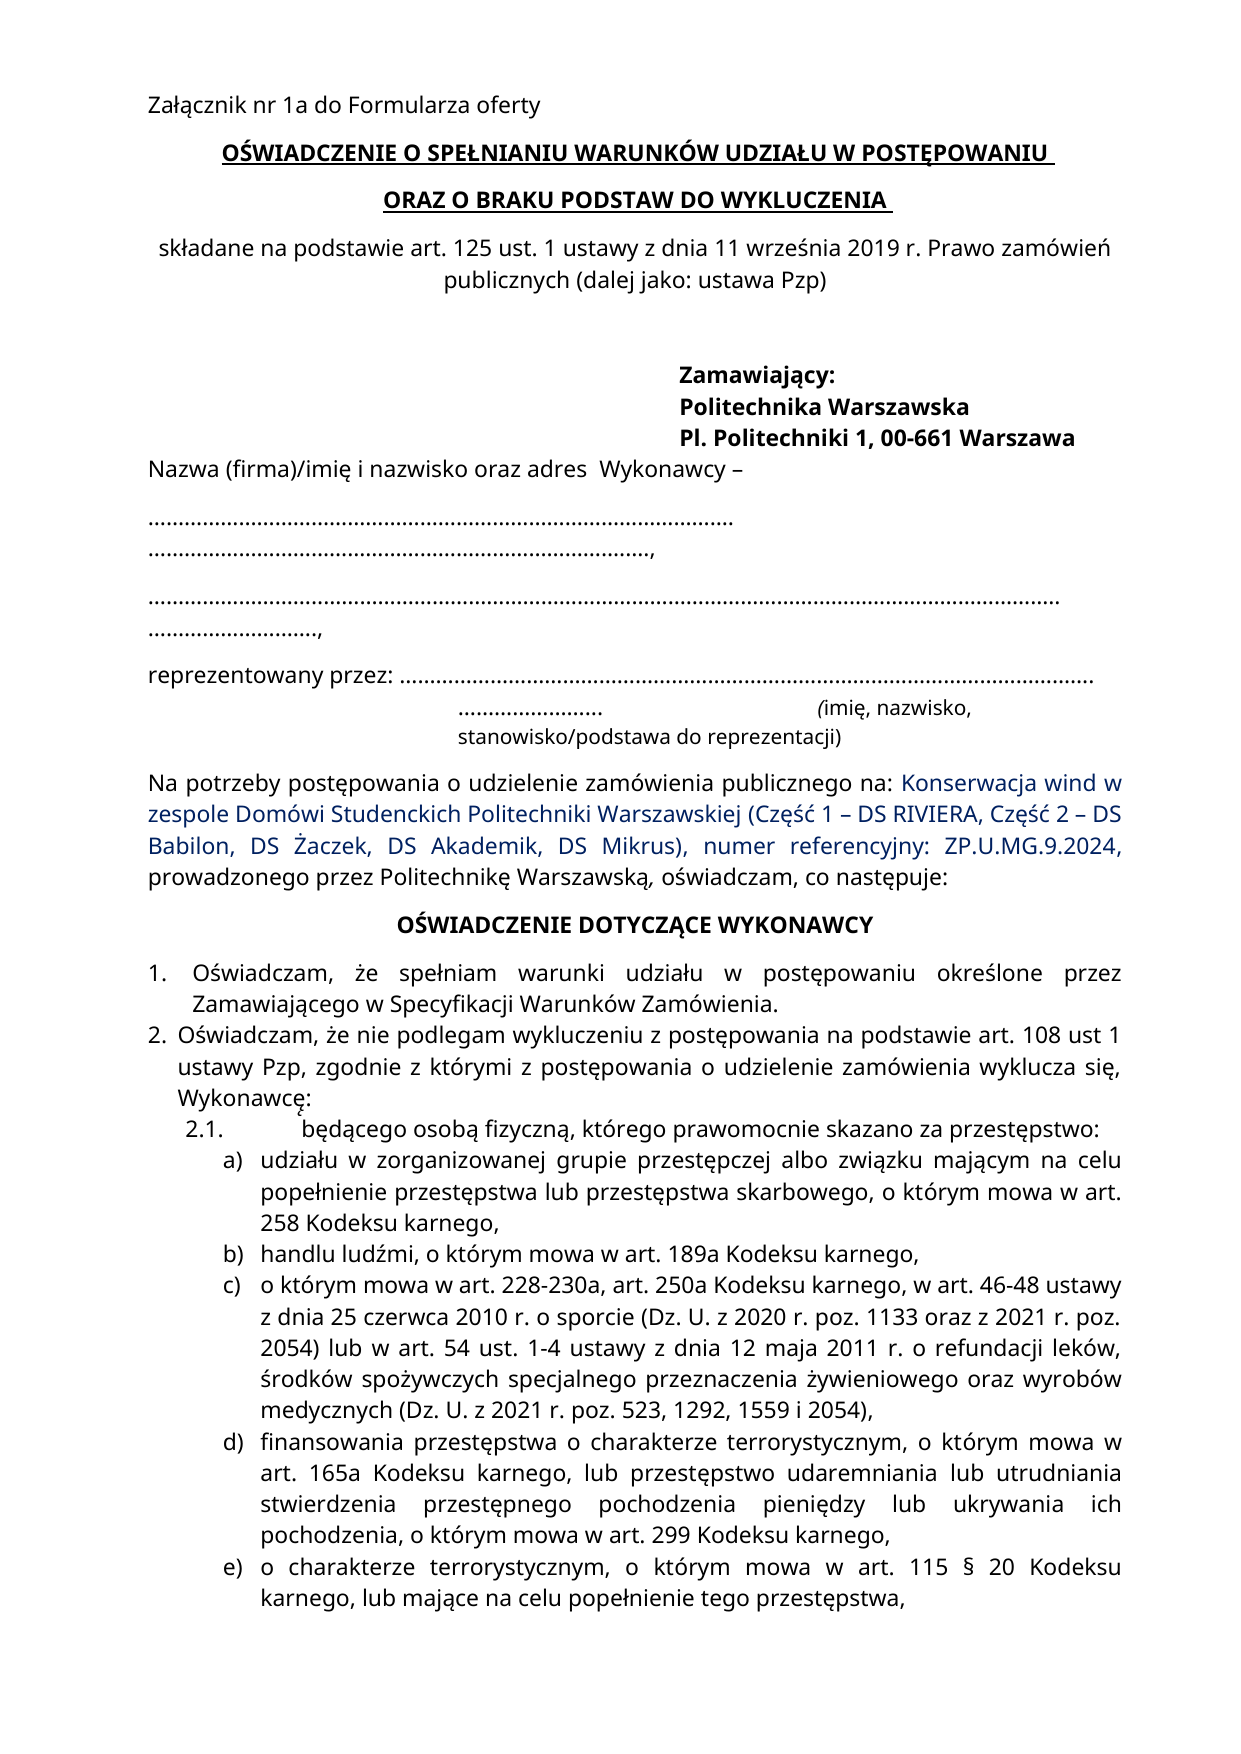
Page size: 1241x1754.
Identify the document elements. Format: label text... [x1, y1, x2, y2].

list o charakterze terrorystycznym, o którym mowa w art. 115 § 20 Kodeksu karnego, lub mające na celu popełnienie tego przestępstwa, [223, 1550, 1122, 1613]
list udziału w zorganizowanej grupie przestępczej albo związku mającym na celu popełnienie przestępstwa lub przestępstwa skarbowego, o którym mowa w art. 258 Kodeksu karnego, [223, 1144, 1122, 1238]
text ORAZ O BRAKU PODSTAW DO WYKLUCZENIA [148, 184, 1122, 216]
text Zamawiający: [148, 359, 1122, 391]
text …………………………………………………………………………………….…………………………………………………………………….…., [148, 501, 1122, 564]
text Nazwa (firma)/imię i nazwisko oraz adres Wykonawcy – [148, 453, 1122, 484]
text Na potrzeby postępowania o udzielenie zamówienia publicznego na: Konserwacja wind w zespole Domówi Studenckich Politechniki Warszawskiej (Część 1 – DS RIVIERA, Część 2 – DS Babilon, DS Żaczek, DS Akademik, DS Mikrus), numer referencyjny: ZP.U.MG.9.2024, prowadzonego przez Politechnikę Warszawską, oświadczam, co następuje: [148, 767, 1122, 892]
text OŚWIADCZENIE O SPEŁNIANIU WARUNKÓW UDZIAŁU W POSTĘPOWANIU [148, 137, 1122, 168]
list będącego osobą fizyczną, którego prawomocnie skazano za przestępstwo: [185, 1113, 1122, 1144]
text Politechnika Warszawska [148, 391, 1122, 422]
list finansowania przestępstwa o charakterze terrorystycznym, o którym mowa w art. 165a Kodeksu karnego, lub przestępstwo udaremniania lub utrudniania stwierdzenia przestępnego pochodzenia pieniędzy lub ukrywania ich pochodzenia, o którym mowa w art. 299 Kodeksu karnego, [223, 1425, 1122, 1550]
text reprezentowany przez: …………………………………………………………………………………………………….…………………... (imię, nazwisko, stanowisko/podstawa do reprezentacji) [148, 659, 1122, 750]
list Oświadczam, że spełniam warunki udziału w postępowaniu określone przez Zamawiającego w Specyfikacji Warunków Zamówienia. [148, 957, 1122, 1019]
text Pl. Politechniki 1, 00-661 Warszawa [148, 422, 1122, 453]
text Załącznik nr 1a do Formularza oferty [148, 89, 1122, 120]
text ………………………..…………………………………………………………………………………………………………..………………………., [148, 580, 1122, 643]
list o którym mowa w art. 228-230a, art. 250a Kodeksu karnego, w art. 46-48 ustawy z dnia 25 czerwca 2010 r. o sporcie (Dz. U. z 2020 r. poz. 1133 oraz z 2021 r. poz. 2054) lub w art. 54 ust. 1-4 ustawy z dnia 12 maja 2011 r. o refundacji leków, środków spożywczych specjalnego przeznaczenia żywieniowego oraz wyrobów medycznych (Dz. U. z 2021 r. poz. 523, 1292, 1559 i 2054), [223, 1269, 1122, 1425]
list handlu ludźmi, o którym mowa w art. 189a Kodeksu karnego, [223, 1238, 1122, 1269]
text składane na podstawie art. 125 ust. 1 ustawy z dnia 11 września 2019 r. Prawo zamówień publicznych (dalej jako: ustawa Pzp) [148, 232, 1122, 295]
list Oświadczam, że nie podlegam wykluczeniu z postępowania na podstawie art. 108 ust 1 ustawy Pzp, zgodnie z którymi z postępowania o udzielenie zamówienia wyklucza się, Wykonawcę̨: [148, 1019, 1122, 1113]
text OŚWIADCZENIE DOTYCZĄCE WYKONAWCY [148, 909, 1122, 940]
